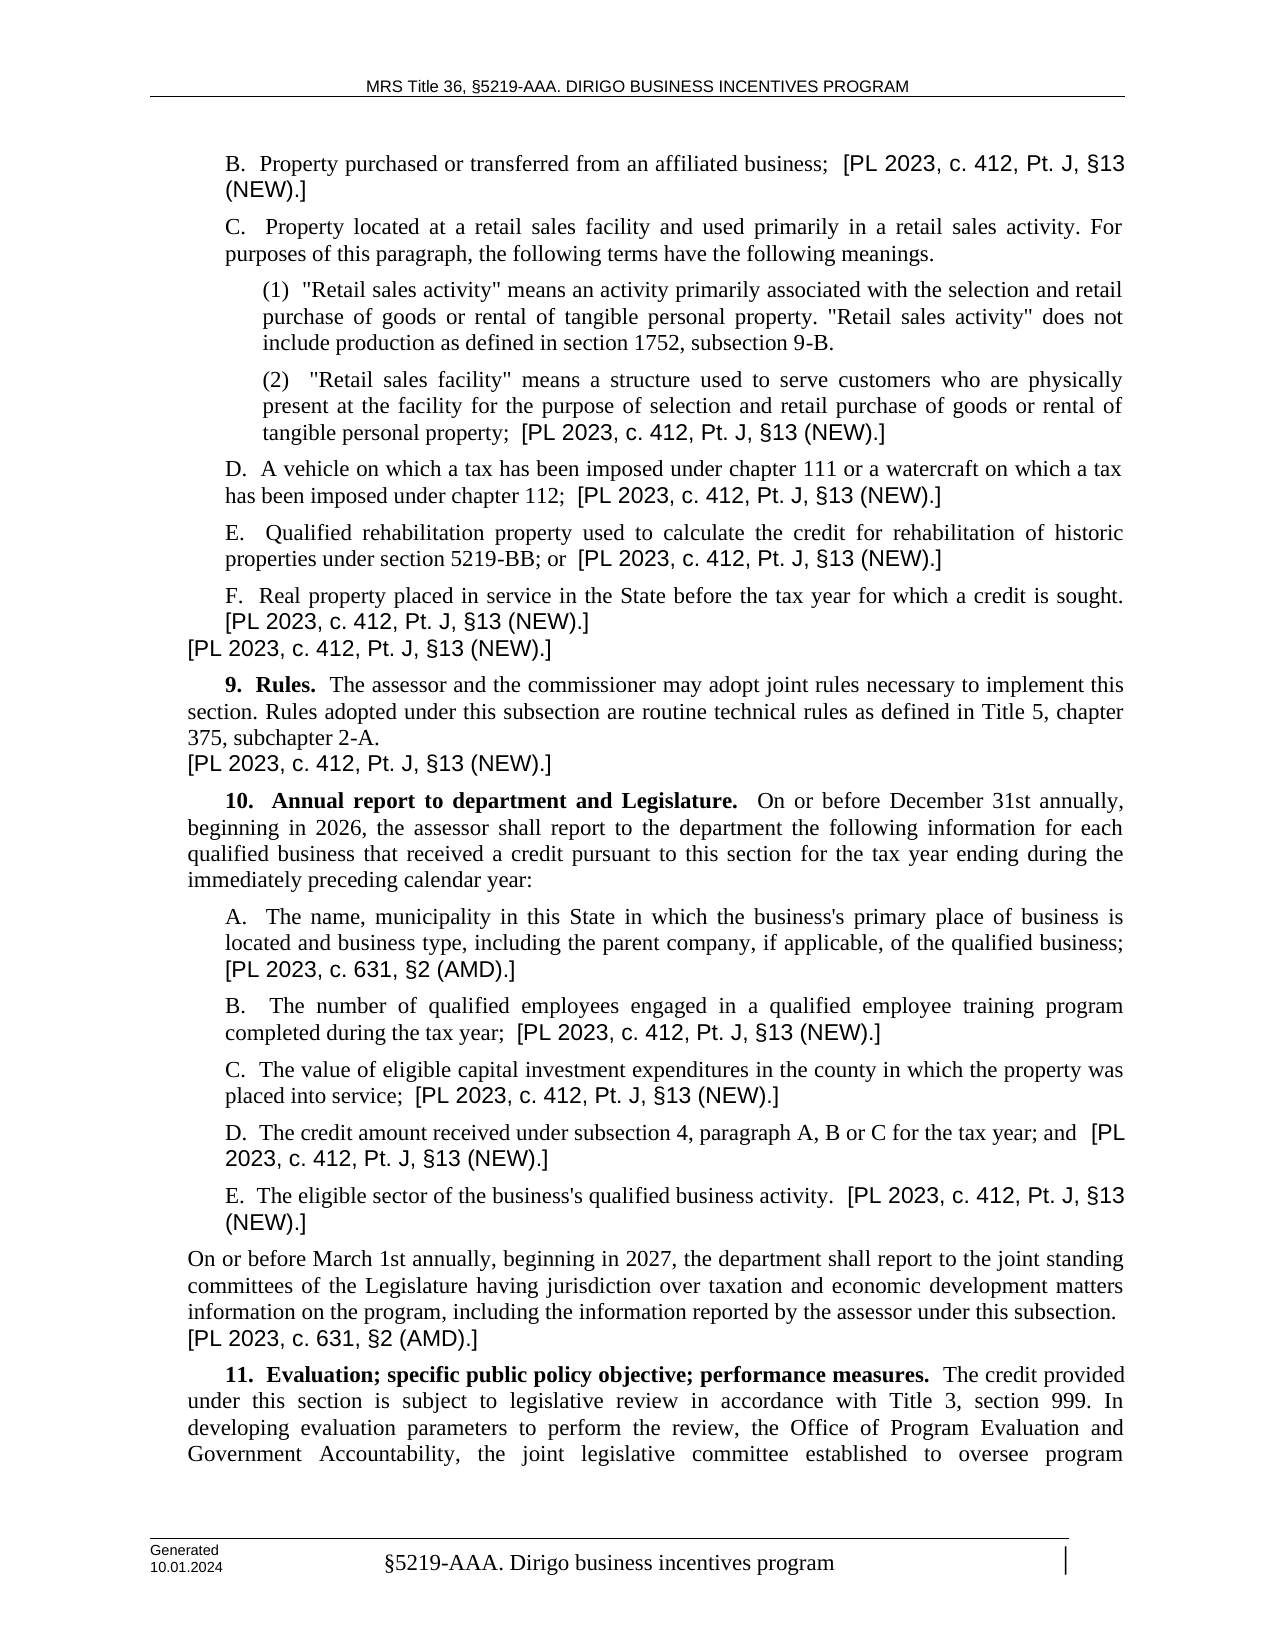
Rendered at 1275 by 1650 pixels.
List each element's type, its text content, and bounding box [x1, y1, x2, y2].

text F. Real property placed in service in the State before the tax year for which a credit is sought. [PL 2023, c. 412, Pt. J, §13 (NEW).] [225, 582, 1125, 634]
text C. Property located at a retail sales facility and used primarily in a retail sales activity. For purposes of this paragraph, the following terms have the following meanings. [225, 213, 1125, 266]
text B. Property purchased or transferred from an affiliated business; [PL 2023, c. 412, Pt. J, §13 (NEW).] [225, 150, 1125, 203]
text On or before March 1st annually, beginning in 2027, the department shall report to the joint standing committees of the Legislature having jurisdiction over taxation and economic development matters information on the program, including the information reported by the assessor under this subsection. [187, 1245, 1125, 1324]
text E. Qualified rehabilitation property used to calculate the credit for rehabilitation of historic properties under section 5219‑BB; or [PL 2023, c. 412, Pt. J, §13 (NEW).] [225, 519, 1125, 571]
text (2) "Retail sales facility" means a structure used to serve customers who are physically present at the facility for the purpose of selection and retail purchase of goods or rental of tangible personal property; [PL 2023, c. 412, Pt. J, §13 (NEW).] [262, 366, 1125, 445]
text [PL 2023, c. 412, Pt. J, §13 (NEW).] [187, 634, 1125, 661]
text [PL 2023, c. 412, Pt. J, §13 (NEW).] [187, 750, 1125, 777]
text (1) "Retail sales activity" means an activity primarily associated with the selection and retail purchase of goods or rental of tangible personal property. "Retail sales activity" does not include production as defined in section 1752, subsection 9‑B. [262, 276, 1125, 355]
text B. The number of qualified employees engaged in a qualified employee training program completed during the tax year; [PL 2023, c. 412, Pt. J, §13 (NEW).] [225, 992, 1125, 1045]
text E. The eligible sector of the business's qualified business activity. [PL 2023, c. 412, Pt. J, §13 (NEW).] [225, 1182, 1125, 1235]
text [187, 1361, 1125, 1467]
text D. A vehicle on which a tax has been imposed under chapter 111 or a watercraft on which a tax has been imposed under chapter 112; [PL 2023, c. 412, Pt. J, §13 (NEW).] [225, 455, 1125, 508]
text [PL 2023, c. 631, §2 (AMD).] [187, 1324, 1125, 1351]
text 10. Annual report to department and Legislature. On or before December 31st annually, beginning in 2026, the assessor shall report to the department the following information for each qualified business that received a credit pursuant to this section for the tax year ending during the immediately preceding calendar year: [187, 787, 1125, 893]
text D. The credit amount received under subsection 4, paragraph A, B or C for the tax year; and [PL 2023, c. 412, Pt. J, §13 (NEW).] [225, 1119, 1125, 1172]
text A. The name, municipality in this State in which the business's primary place of business is located and business type, including the parent company, if applicable, of the qualified business; [PL 2023, c. 631, §2 (AMD).] [225, 903, 1125, 982]
text C. The value of eligible capital investment expenditures in the county in which the property was placed into service; [PL 2023, c. 412, Pt. J, §13 (NEW).] [225, 1056, 1125, 1108]
text 9. Rules. The assessor and the commissioner may adopt joint rules necessary to implement this section. Rules adopted under this subsection are routine technical rules as defined in Title 5, chapter 375, subchapter 2‑A. [187, 671, 1125, 750]
